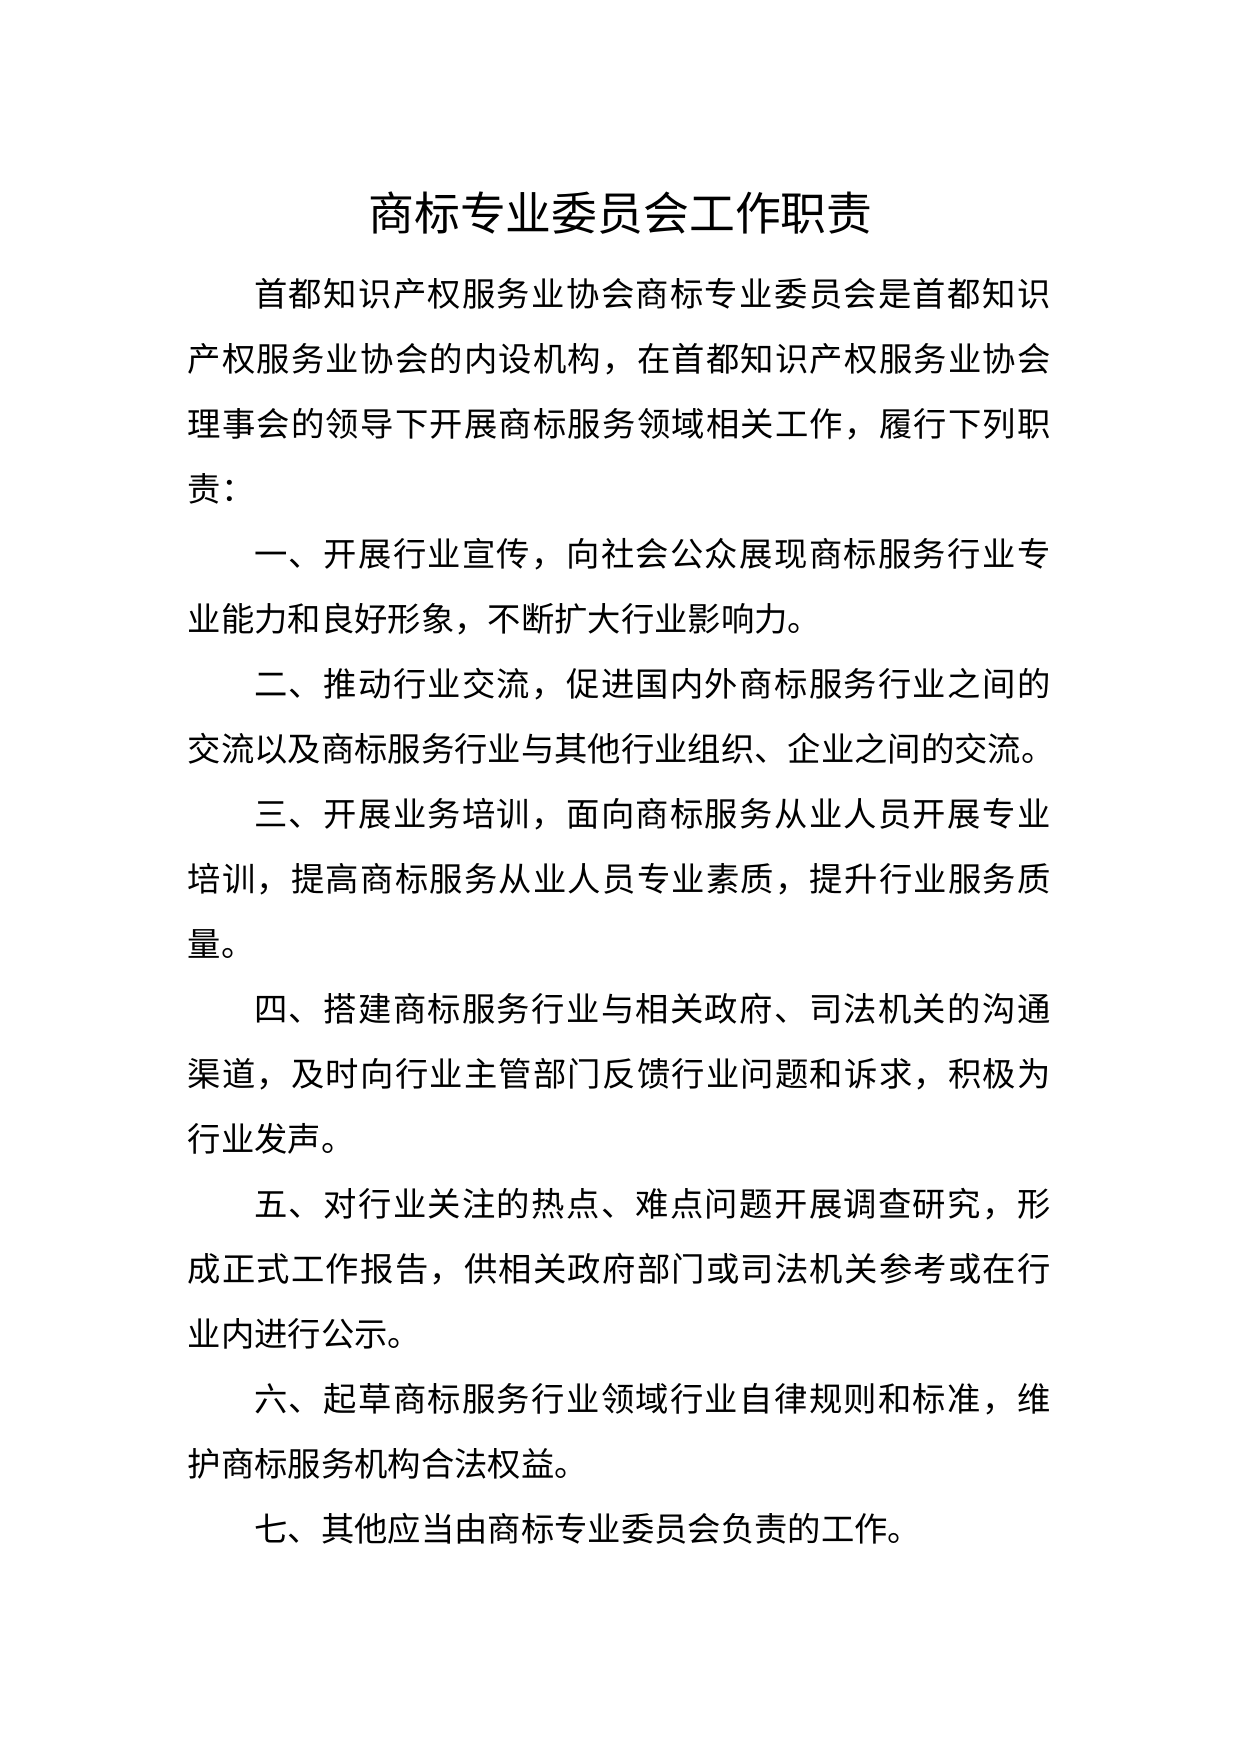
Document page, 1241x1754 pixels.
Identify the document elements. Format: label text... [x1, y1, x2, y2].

text 一、开展行业宣传，向社会公众展现商标服务行业专业能力和良好形象，不断扩大行业影响力。 [187, 519, 1053, 649]
text 商标专业委员会工作职责 [187, 162, 1053, 259]
text 首都知识产权服务业协会商标专业委员会是首都知识产权服务业协会的内设机构，在首都知识产权服务业协会理事会的领导下开展商标服务领域相关工作，履行下列职责： [187, 259, 1053, 519]
text 二、推动行业交流，促进国内外商标服务行业之间的交流以及商标服务行业与其他行业组织、企业之间的交流。 [187, 649, 1053, 779]
text 七、其他应当由商标专业委员会负责的工作。 [187, 1494, 1053, 1559]
text 六、起草商标服务行业领域行业自律规则和标准，维护商标服务机构合法权益。 [187, 1364, 1053, 1494]
text 三、开展业务培训，面向商标服务从业人员开展专业培训，提高商标服务从业人员专业素质，提升行业服务质量。 [187, 779, 1053, 974]
text 五、对行业关注的热点、难点问题开展调查研究，形成正式工作报告，供相关政府部门或司法机关参考或在行业内进行公示。 [187, 1169, 1053, 1364]
text 四、搭建商标服务行业与相关政府、司法机关的沟通渠道，及时向行业主管部门反馈行业问题和诉求，积极为行业发声。 [187, 974, 1053, 1169]
